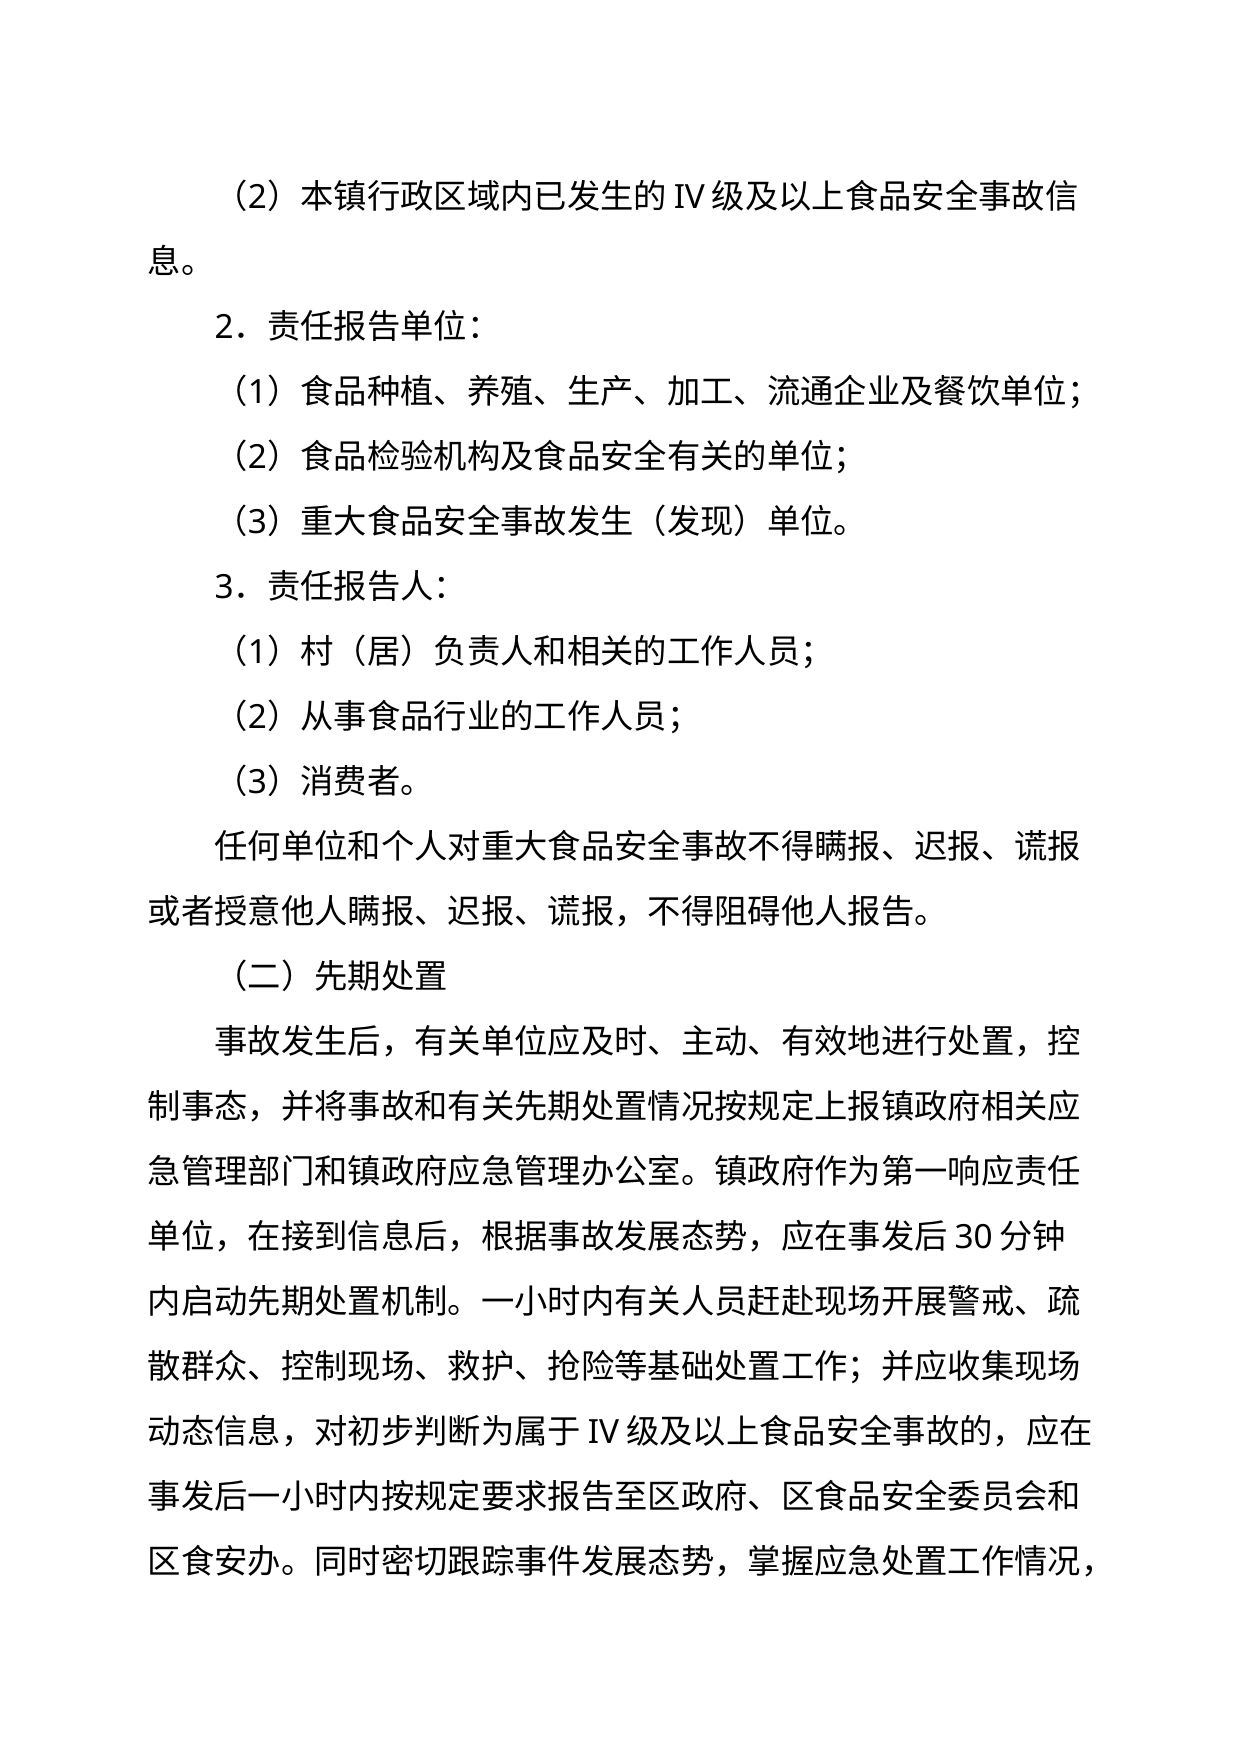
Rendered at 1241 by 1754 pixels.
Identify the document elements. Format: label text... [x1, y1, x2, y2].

text 2．责任报告单位： [148, 292, 1092, 357]
text （2）本镇行政区域内已发生的IV级及以上食品安全事故信息。 [148, 162, 1092, 292]
text 3．责任报告人： [148, 552, 1092, 617]
text （3）重大食品安全事故发生（发现）单位。 [148, 487, 1092, 552]
text （3）消费者。 [148, 747, 1092, 812]
text （2）从事食品行业的工作人员； [148, 682, 1092, 747]
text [148, 1007, 1092, 1592]
text （1）食品种植、养殖、生产、加工、流通企业及餐饮单位； [148, 357, 1092, 422]
text 任何单位和个人对重大食品安全事故不得瞒报、迟报、谎报或者授意他人瞒报、迟报、谎报，不得阻碍他人报告。 [148, 812, 1092, 942]
text （2）食品检验机构及食品安全有关的单位； [148, 422, 1092, 487]
text （1）村（居）负责人和相关的工作人员； [148, 617, 1092, 682]
text （二）先期处置 [148, 942, 1092, 1007]
